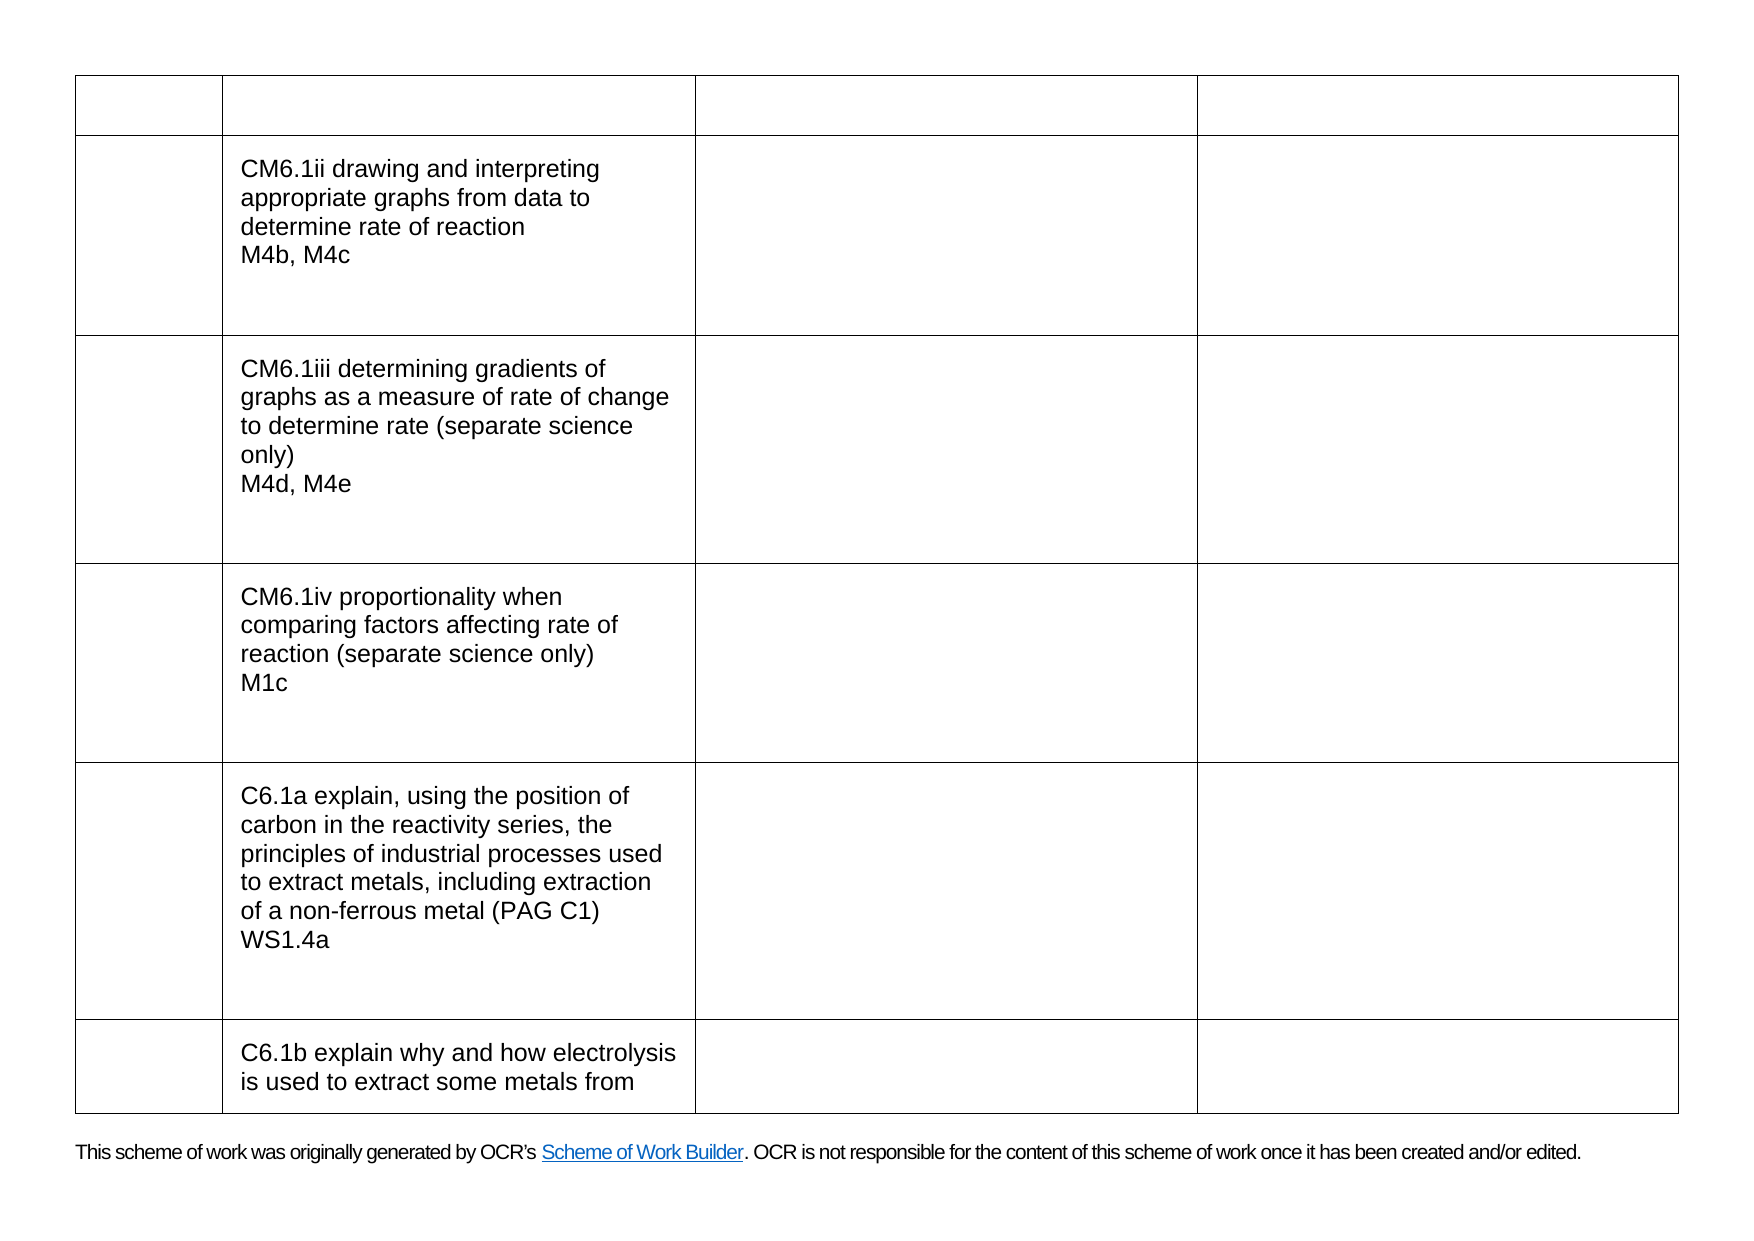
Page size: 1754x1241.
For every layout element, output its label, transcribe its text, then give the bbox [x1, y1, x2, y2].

table_cell CM6.1ii drawing and interpreting appropriate graphs from data to determine rate of reaction M4b, M4c [223, 136, 695, 335]
table_cell [1198, 763, 1678, 1019]
table_cell [76, 336, 222, 563]
table_cell CM6.1iii determining gradients of graphs as a measure of rate of change to determine rate (separate science only) M4d, M4e [223, 336, 695, 563]
table_cell [696, 564, 1197, 762]
table_cell [76, 136, 222, 335]
table_cell [76, 564, 222, 762]
table_cell [696, 763, 1197, 1019]
table_cell [1198, 564, 1678, 762]
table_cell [223, 76, 695, 135]
table_cell [696, 1020, 1197, 1113]
table_cell [76, 76, 222, 135]
table_cell [1198, 336, 1678, 563]
table_cell [1198, 1020, 1678, 1113]
table_cell [696, 76, 1197, 135]
table_cell [696, 336, 1197, 563]
table_cell [76, 1020, 222, 1113]
table_cell [76, 763, 222, 1019]
table_cell [1198, 76, 1678, 135]
table_cell C6.1a explain, using the position of carbon in the reactivity series, the principles of industrial processes used to extract metals, including extraction of a non-ferrous metal (PAG C1) WS1.4a [223, 763, 695, 1019]
table_cell [696, 136, 1197, 335]
table_cell CM6.1iv proportionality when comparing factors affecting rate of reaction (separate science only) M1c [223, 564, 695, 762]
table_cell [1198, 136, 1678, 335]
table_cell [223, 1020, 695, 1113]
